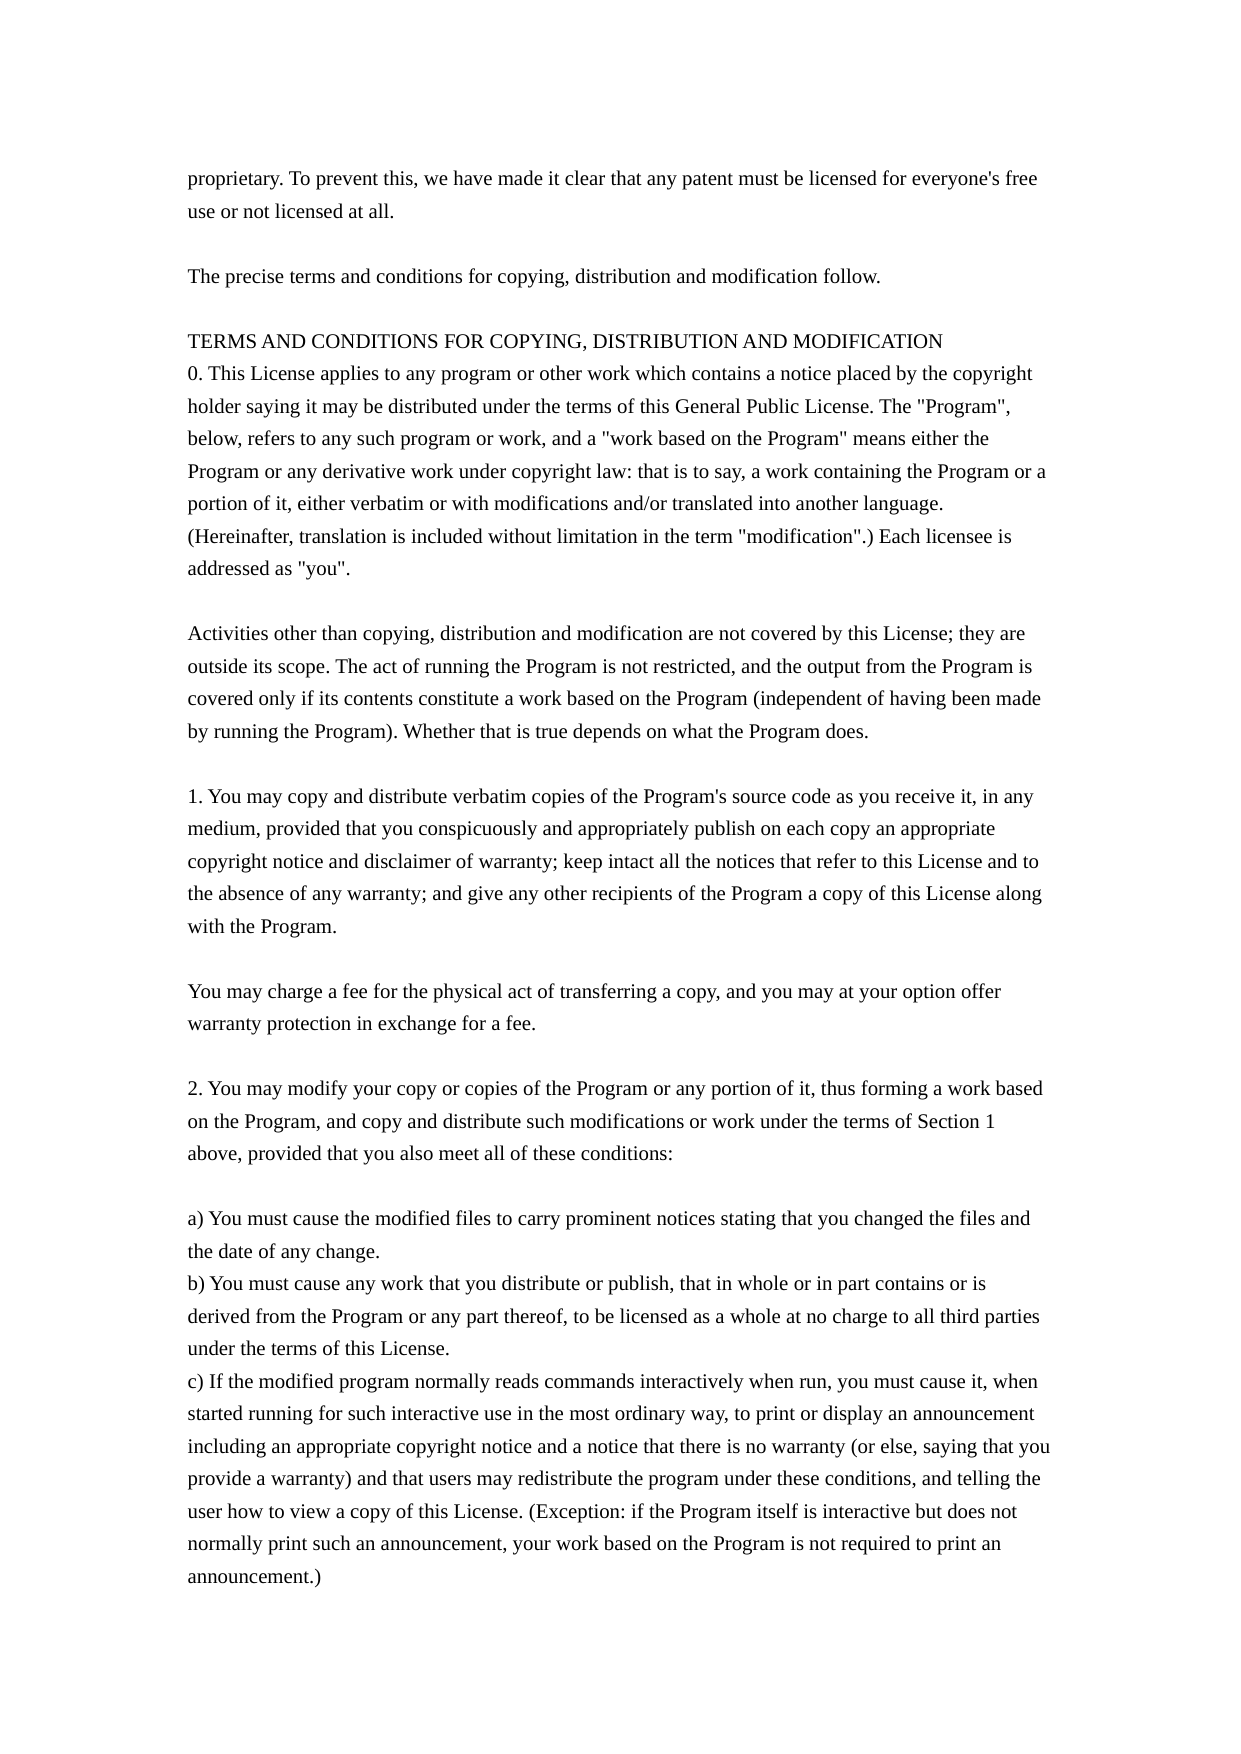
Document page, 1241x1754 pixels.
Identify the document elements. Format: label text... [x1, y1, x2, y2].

text The precise terms and conditions for copying, distribution and modification follow. [187, 259, 1053, 292]
text 1. You may copy and distribute verbatim copies of the Program's source code as you receive it, in any medium, provided that you conspicuously and appropriately publish on each copy an appropriate copyright notice and disclaimer of warranty; keep intact all the notices that refer to this License and to the absence of any warranty; and give any other recipients of the Program a copy of this License along with the Program. [187, 779, 1053, 942]
text You may charge a fee for the physical act of transferring a copy, and you may at your option offer warranty protection in exchange for a fee. [187, 974, 1053, 1039]
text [187, 162, 1053, 227]
text 2. You may modify your copy or copies of the Program or any portion of it, thus forming a work based on the Program, and copy and distribute such modifications or work under the terms of Section 1 above, provided that you also meet all of these conditions: [187, 1072, 1053, 1169]
text c) If the modified program normally reads commands interactively when run, you must cause it, when started running for such interactive use in the most ordinary way, to print or display an announcement including an appropriate copyright notice and a notice that there is no warranty (or else, saying that you provide a warranty) and that users may redistribute the program under these conditions, and telling the user how to view a copy of this License. (Exception: if the Program itself is interactive but does not normally print such an announcement, your work based on the Program is not required to print an announcement.) [187, 1364, 1053, 1592]
text 0. This License applies to any program or other work which contains a notice placed by the copyright holder saying it may be distributed under the terms of this General Public License. The "Program", below, refers to any such program or work, and a "work based on the Program" means either the Program or any derivative work under copyright law: that is to say, a work containing the Program or a portion of it, either verbatim or with modifications and/or translated into another language. (Hereinafter, translation is included without limitation in the term "modification".) Each licensee is addressed as "you". [187, 357, 1053, 584]
text b) You must cause any work that you distribute or publish, that in whole or in part contains or is derived from the Program or any part thereof, to be licensed as a whole at no charge to all third parties under the terms of this License. [187, 1267, 1053, 1364]
text TERMS AND CONDITIONS FOR COPYING, DISTRIBUTION AND MODIFICATION [187, 324, 1053, 357]
text a) You must cause the modified files to carry prominent notices stating that you changed the files and the date of any change. [187, 1202, 1053, 1267]
text Activities other than copying, distribution and modification are not covered by this License; they are outside its scope. The act of running the Program is not restricted, and the output from the Program is covered only if its contents constitute a work based on the Program (independent of having been made by running the Program). Whether that is true depends on what the Program does. [187, 617, 1053, 747]
